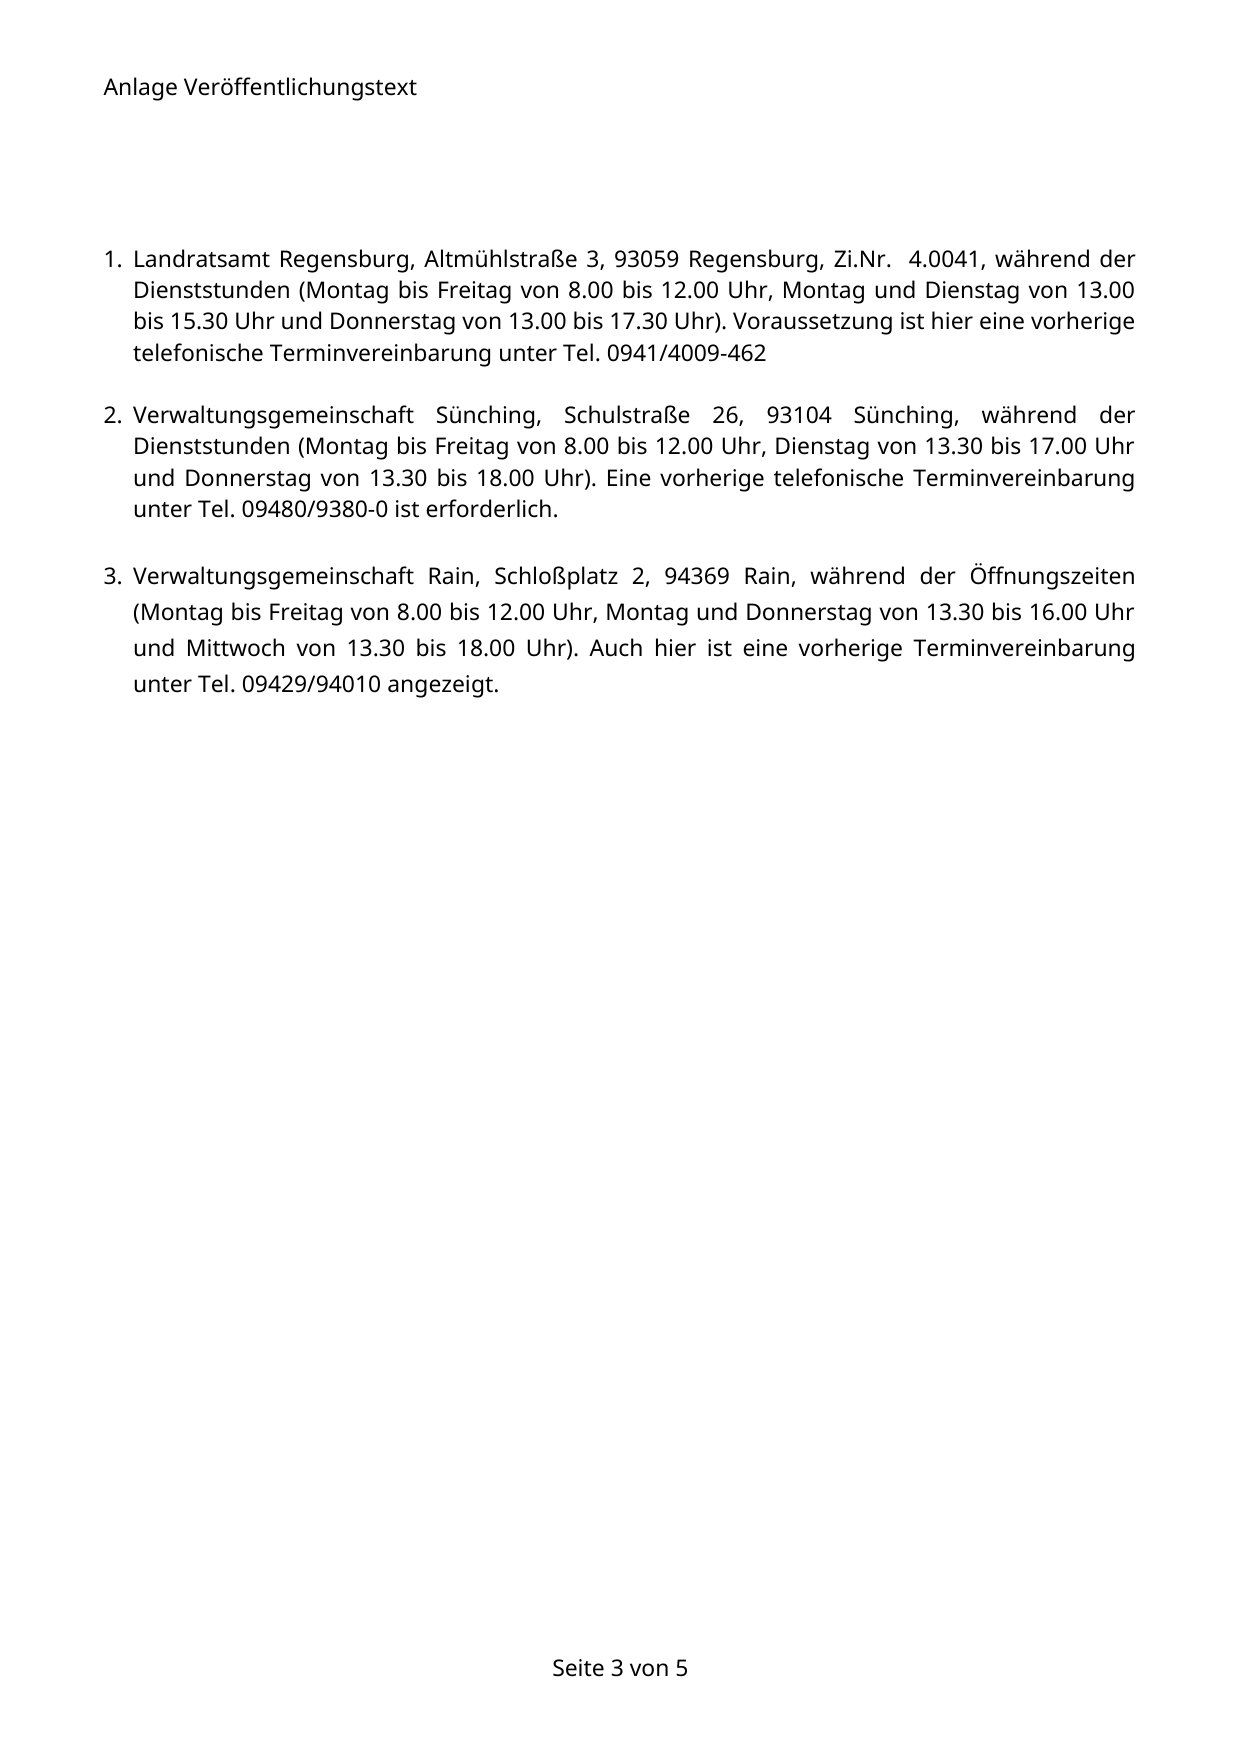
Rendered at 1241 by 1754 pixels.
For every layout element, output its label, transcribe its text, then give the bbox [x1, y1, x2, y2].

text 3. Verwaltungsgemeinschaft Rain, Schloßplatz 2, 94369 Rain, während der Öffnungszeiten (Montag bis Freitag von 8.00 bis 12.00 Uhr, Montag und Donnerstag von 13.30 bis 16.00 Uhr und Mittwoch von 13.30 bis 18.00 Uhr). Auch hier ist eine vorherige Terminvereinbarung unter Tel. 09429/94010 angezeigt. [103, 560, 1137, 699]
text 2. Verwaltungsgemeinschaft Sünching, Schulstraße 26, 93104 Sünching, während der Dienststunden (Montag bis Freitag von 8.00 bis 12.00 Uhr, Dienstag von 13.30 bis 17.00 Uhr und Donnerstag von 13.30 bis 18.00 Uhr). Eine vorherige telefonische Terminvereinbarung unter Tel. 09480/9380-0 ist erforderlich. [103, 399, 1137, 524]
text 1. Landratsamt Regensburg, Altmühlstraße 3, 93059 Regensburg, Zi.Nr. 4.0041, während der Dienststunden (Montag bis Freitag von 8.00 bis 12.00 Uhr, Montag und Dienstag von 13.00 bis 15.30 Uhr und Donnerstag von 13.00 bis 17.30 Uhr). Voraussetzung ist hier eine vorherige telefonische Terminvereinbarung unter Tel. 0941/4009-462 [103, 243, 1137, 368]
